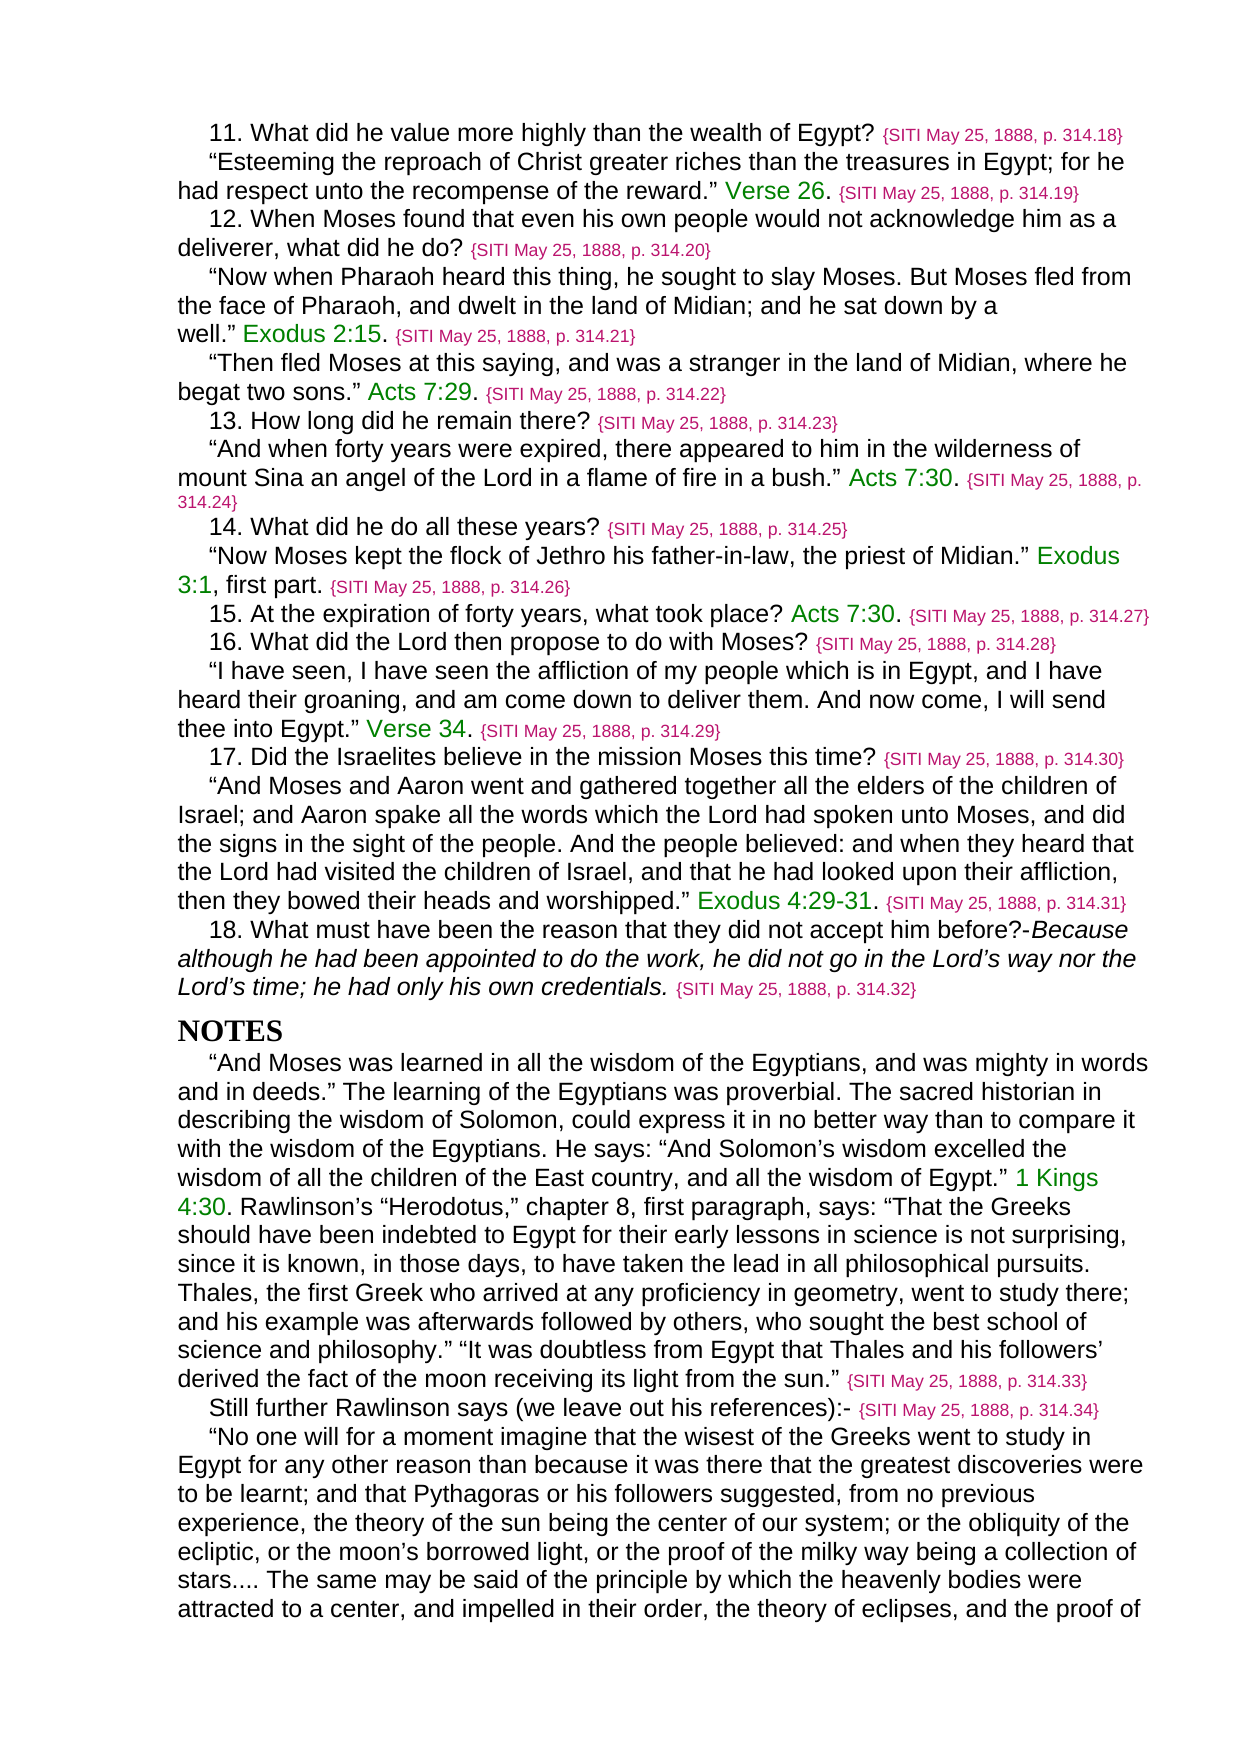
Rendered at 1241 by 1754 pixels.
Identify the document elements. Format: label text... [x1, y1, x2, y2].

text 14. What did he do all these years? {SITI May 25, 1888, p. 314.25} [177, 512, 1152, 541]
text “I have seen, I have seen the affliction of my people which is in Egypt, and I have heard their groaning, and am come down to deliver them. And now come, I will send thee into Egypt.” Verse 34. {SITI May 25, 1888, p. 314.29} [177, 656, 1152, 742]
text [177, 1422, 1152, 1623]
text 13. How long did he remain there? {SITI May 25, 1888, p. 314.23} [177, 406, 1152, 434]
text 18. What must have been the reason that they did not accept him before?-Because although he had been appointed to do the work, he did not go in the Lord’s way nor the Lord’s time; he had only his own credentials. {SITI May 25, 1888, p. 314.32} [177, 915, 1152, 1001]
text “Esteeming the reproach of Christ greater riches than the treasures in Egypt; for he had respect unto the recompense of the reward.” Verse 26. {SITI May 25, 1888, p. 314.19} [177, 147, 1152, 204]
text Still further Rawlinson says (we leave out his references):- {SITI May 25, 1888, p. 314.34} [177, 1393, 1152, 1422]
text 17. Did the Israelites believe in the mission Moses this time? {SITI May 25, 1888, p. 314.30} [177, 742, 1152, 771]
text “Now when Pharaoh heard this thing, he sought to slay Moses. But Moses fled from the face of Pharaoh, and dwelt in the land of Midian; and he sat down by a well.” Exodus 2:15. {SITI May 25, 1888, p. 314.21} [177, 262, 1152, 348]
text “Now Moses kept the flock of Jethro his father-in-law, the priest of Midian.” Exodus 3:1, first part. {SITI May 25, 1888, p. 314.26} [177, 541, 1152, 598]
text “Then fled Moses at this saying, and was a stranger in the land of Midian, where he begat two sons.” Acts 7:29. {SITI May 25, 1888, p. 314.22} [177, 348, 1152, 406]
text 16. What did the Lord then propose to do with Moses? {SITI May 25, 1888, p. 314.28} [177, 627, 1152, 656]
text “And when forty years were expired, there appeared to him in the wilderness of mount Sina an angel of the Lord in a flame of fire in a bush.” Acts 7:30. {SITI May 25, 1888, p. 314.24} [177, 434, 1152, 512]
text 15. At the expiration of forty years, what took place? Acts 7:30. {SITI May 25, 1888, p. 314.27} [177, 598, 1152, 627]
text 12. When Moses found that even his own people would not acknowledge him as a deliverer, what did he do? {SITI May 25, 1888, p. 314.20} [177, 204, 1152, 262]
text NOTES [177, 1001, 1152, 1048]
text “And Moses and Aaron went and gathered together all the elders of the children of Israel; and Aaron spake all the words which the Lord had spoken unto Moses, and did the signs in the sight of the people. And the people believed: and when they heard that the Lord had visited the children of Israel, and that he had looked upon their affliction, then they bowed their heads and worshipped.” Exodus 4:29-31. {SITI May 25, 1888, p. 314.31} [177, 771, 1152, 915]
text “And Moses was learned in all the wisdom of the Egyptians, and was mighty in words and in deeds.” The learning of the Egyptians was proverbial. The sacred historian in describing the wisdom of Solomon, could express it in no better way than to compare it with the wisdom of the Egyptians. He says: “And Solomon’s wisdom excelled the wisdom of all the children of the East country, and all the wisdom of Egypt.” 1 Kings 4:30. Rawlinson’s “Herodotus,” chapter 8, first paragraph, says: “That the Greeks should have been indebted to Egypt for their early lessons in science is not surprising, since it is known, in those days, to have taken the lead in all philosophical pursuits. Thales, the first Greek who arrived at any proficiency in geometry, went to study there; and his example was afterwards followed by others, who sought the best school of science and philosophy.” “It was doubtless from Egypt that Thales and his followers’ derived the fact of the moon receiving its light from the sun.” {SITI May 25, 1888, p. 314.33} [177, 1048, 1152, 1393]
text 11. What did he value more highly than the wealth of Egypt? {SITI May 25, 1888, p. 314.18} [177, 118, 1152, 147]
